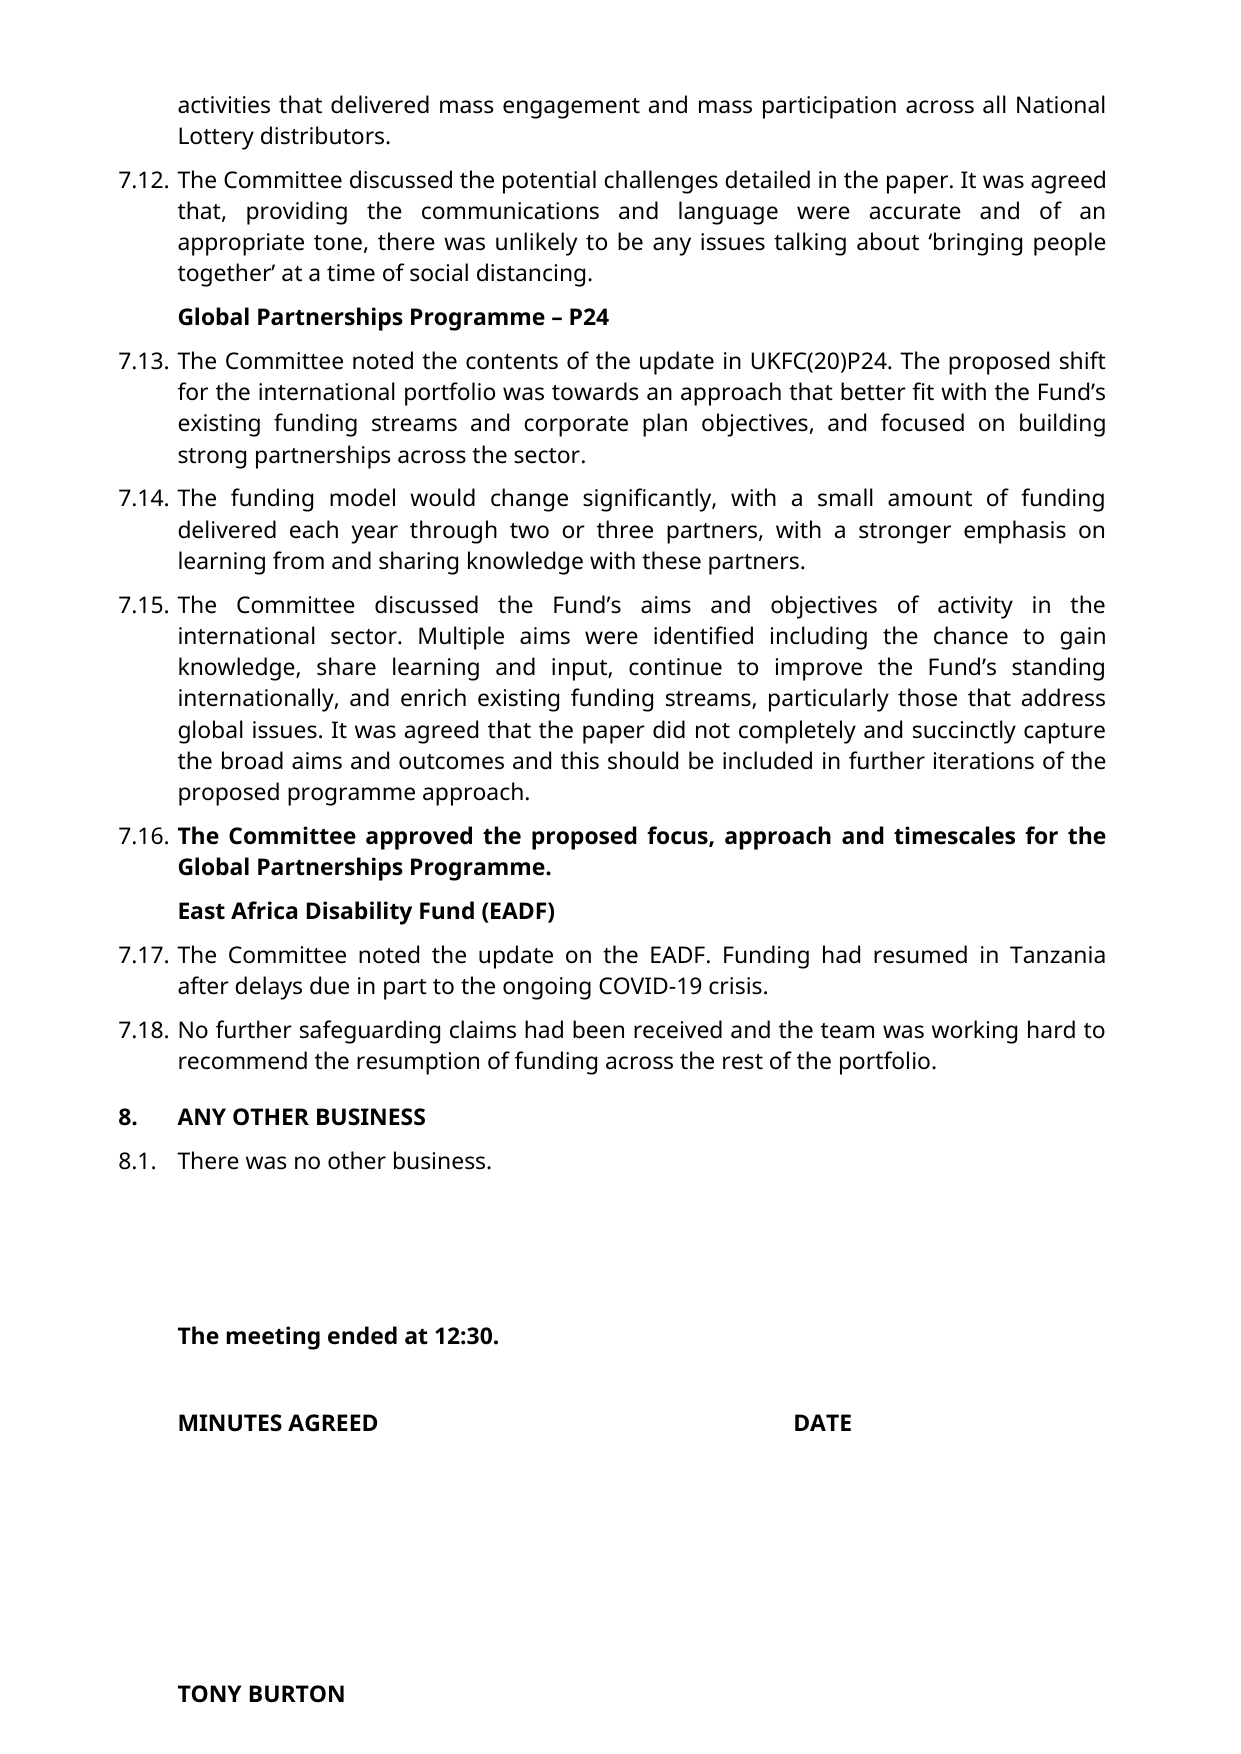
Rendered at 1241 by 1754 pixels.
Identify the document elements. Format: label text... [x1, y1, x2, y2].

list There was no other business. [118, 1145, 1107, 1176]
list The Committee noted the contents of the update in UKFC(20)P24. The proposed shift for the international portfolio was towards an approach that better fit with the Fund’s existing funding streams and corporate plan objectives, and focused on building strong partnerships across the sector. [118, 345, 1107, 470]
list The Committee approved the proposed focus, approach and timescales for the Global Partnerships Programme. [118, 820, 1107, 882]
list No further safeguarding claims had been received and the team was working hard to recommend the resumption of funding across the rest of the portfolio. [118, 1014, 1107, 1076]
text MINUTES AGREED DATE [177, 1407, 1107, 1439]
list The Committee discussed the potential challenges detailed in the paper. It was agreed that, providing the communications and language were accurate and of an appropriate tone, there was unlikely to be any issues talking about ‘bringing people together’ at a time of social distancing. [118, 164, 1107, 289]
list The Committee discussed the Fund’s aims and objectives of activity in the international sector. Multiple aims were identified including the chance to gain knowledge, share learning and input, continue to improve the Fund’s standing internationally, and enrich existing funding streams, particularly those that address global issues. It was agreed that the paper did not completely and succinctly capture the broad aims and outcomes and this should be included in further iterations of the proposed programme approach. [118, 589, 1107, 807]
list The Committee noted the update on the EADF. Funding had resumed in Tanzania after delays due in part to the ongoing COVID-19 crisis. [118, 939, 1107, 1001]
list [118, 89, 1107, 151]
list The meeting ended at 12:30. [177, 1320, 1107, 1351]
text TONY BURTON [177, 1678, 1107, 1709]
list East Africa Disability Fund (EADF) [156, 895, 1107, 926]
list ANY OTHER BUSINESS [118, 1101, 1107, 1132]
list The funding model would change significantly, with a small amount of funding delivered each year through two or three partners, with a stronger emphasis on learning from and sharing knowledge with these partners. [118, 482, 1107, 576]
list Global Partnerships Programme – P24 [177, 301, 1107, 332]
